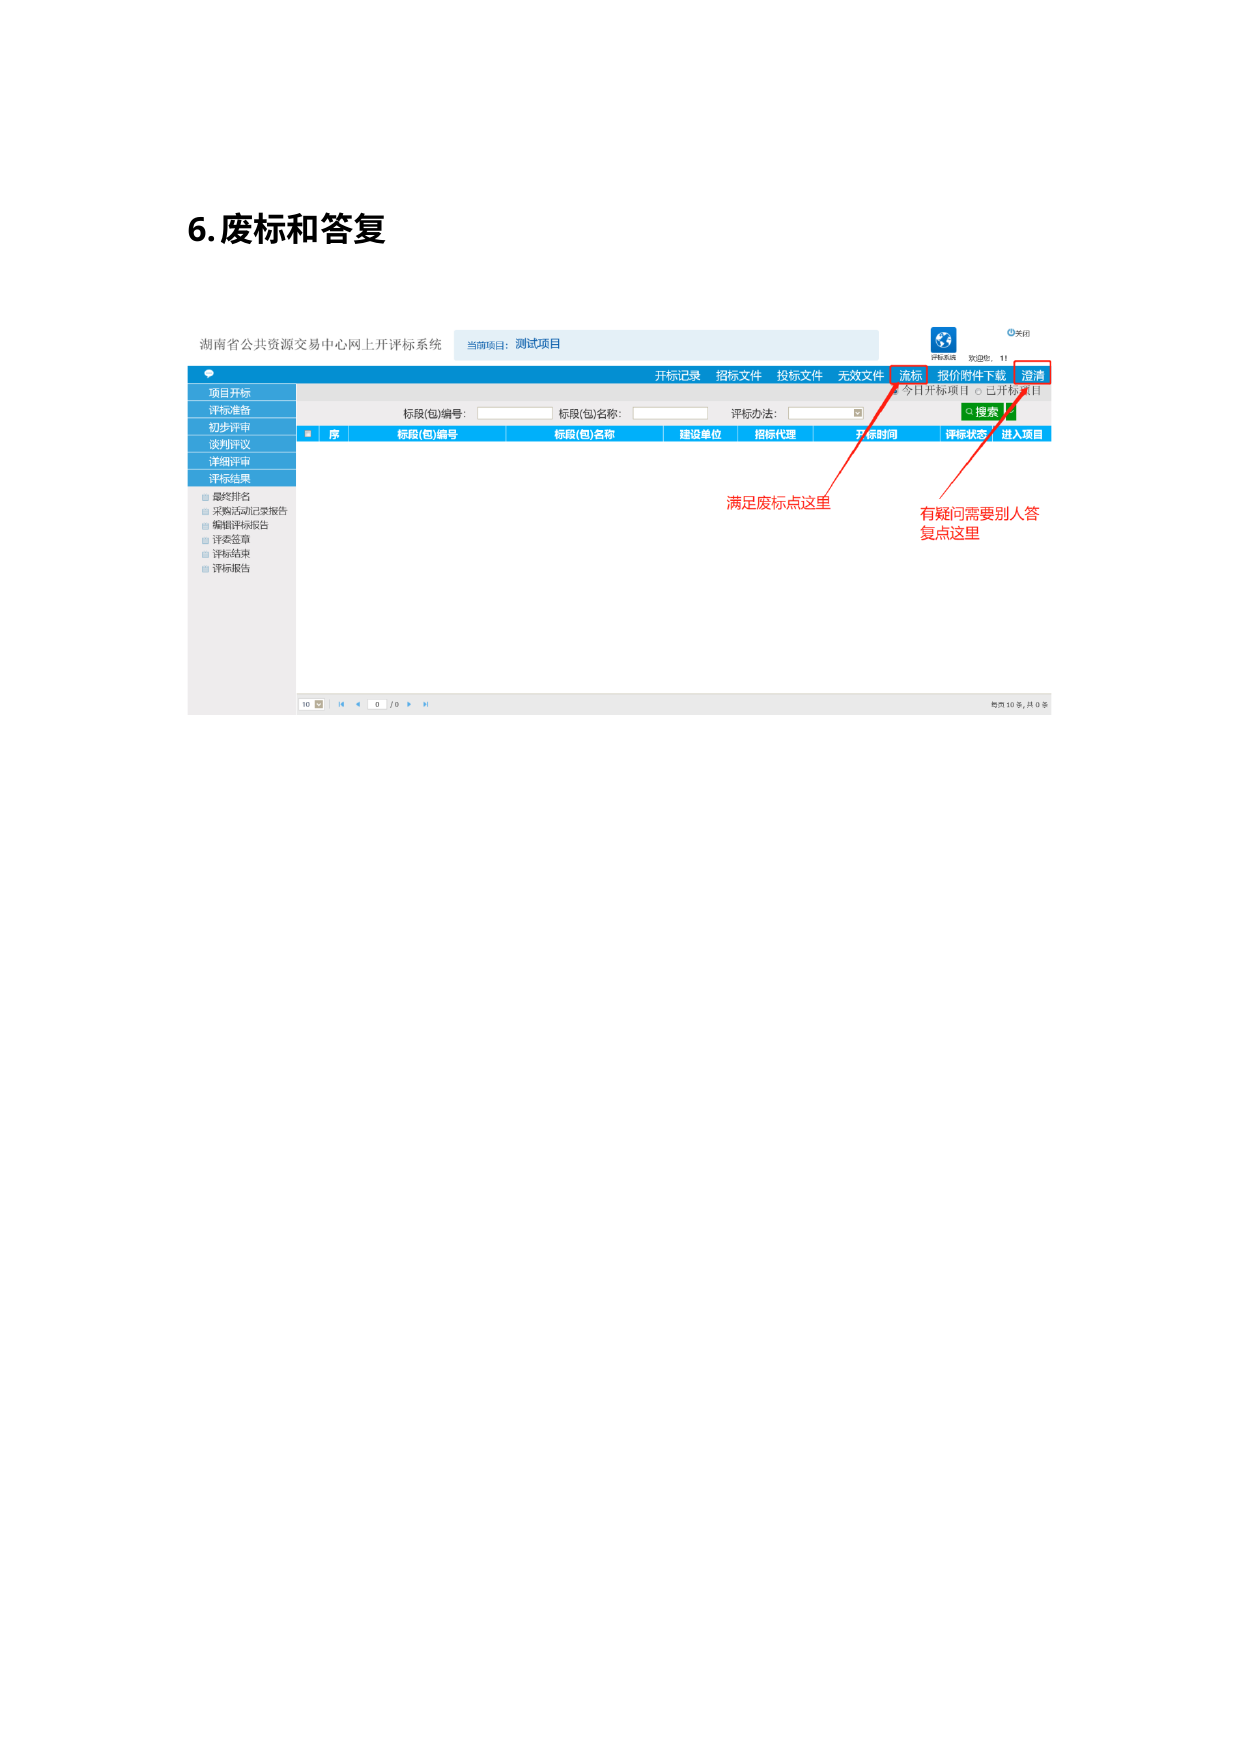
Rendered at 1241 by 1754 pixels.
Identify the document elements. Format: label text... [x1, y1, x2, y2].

picture [718, 371, 726, 376]
picture [691, 371, 699, 378]
picture [187, 324, 1052, 715]
list 废标和答复 [187, 194, 1053, 259]
picture [1023, 430, 1032, 438]
picture [668, 373, 676, 378]
picture [1035, 430, 1041, 438]
picture [729, 372, 737, 377]
picture [682, 371, 688, 379]
picture [1003, 430, 1011, 439]
picture [874, 373, 883, 379]
picture [205, 370, 213, 377]
